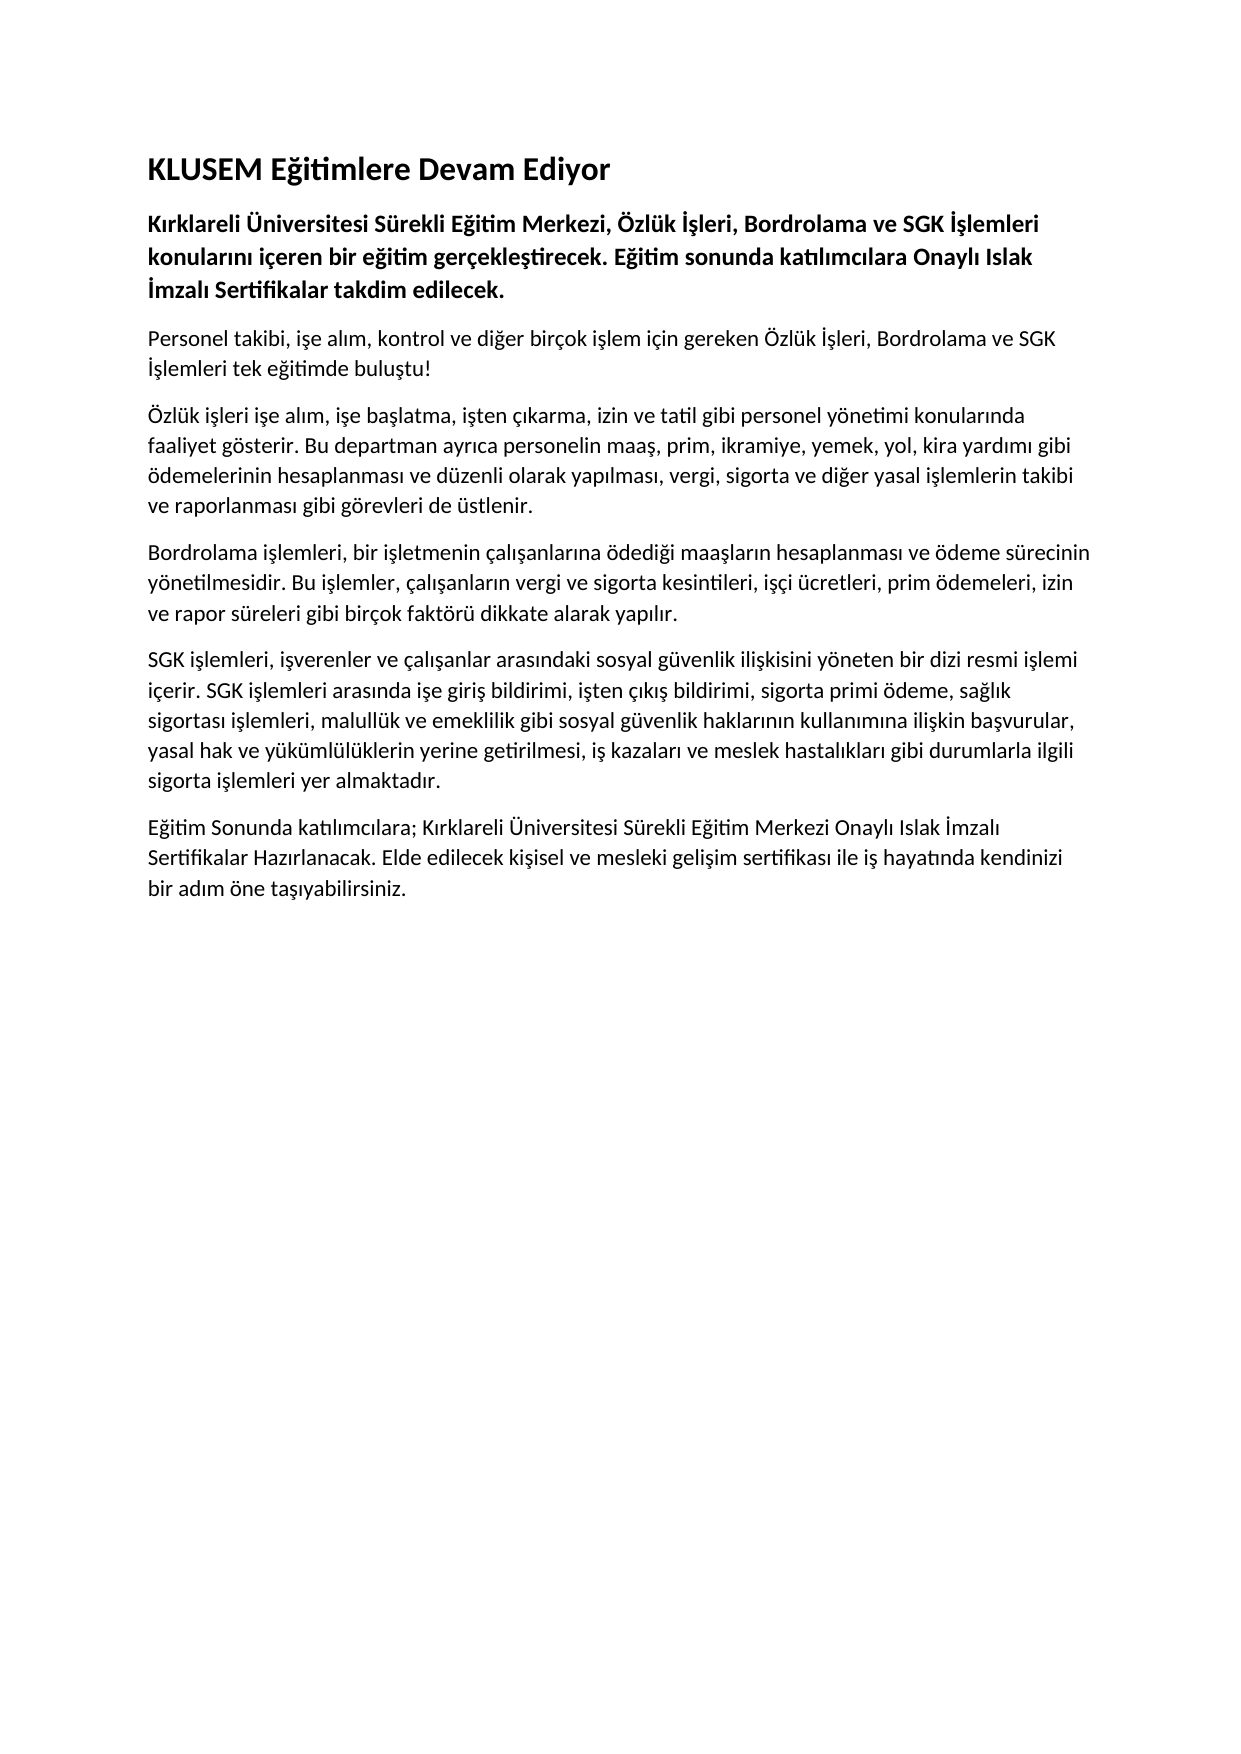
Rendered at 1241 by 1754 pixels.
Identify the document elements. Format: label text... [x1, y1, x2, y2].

text Bordrolama işlemleri, bir işletmenin çalışanlarına ödediği maaşların hesaplanması ve ödeme sürecinin yönetilmesidir. Bu işlemler, çalışanların vergi ve sigorta kesintileri, işçi ücretleri, prim ödemeleri, izin ve rapor süreleri gibi birçok faktörü dikkate alarak yapılır. [148, 538, 1093, 627]
text Özlük işleri işe alım, işe başlatma, işten çıkarma, izin ve tatil gibi personel yönetimi konularında faaliyet gösterir. Bu departman ayrıca personelin maaş, prim, ikramiye, yemek, yol, kira yardımı gibi ödemelerinin hesaplanması ve düzenli olarak yapılması, vergi, sigorta ve diğer yasal işlemlerin takibi ve raporlanması gibi görevleri de üstlenir. [148, 401, 1093, 519]
text Eğitim Sonunda katılımcılara; Kırklareli Üniversitesi Sürekli Eğitim Merkezi Onaylı Islak İmzalı Sertifikalar Hazırlanacak. Elde edilecek kişisel ve mesleki gelişim sertifikası ile iş hayatında kendinizi bir adım öne taşıyabilirsiniz. [148, 813, 1093, 902]
text Kırklareli Üniversitesi Sürekli Eğitim Merkezi, Özlük İşleri, Bordrolama ve SGK İşlemleri konularını içeren bir eğitim gerçekleştirecek. Eğitim sonunda katılımcılara Onaylı Islak İmzalı Sertifikalar takdim edilecek. [148, 208, 1093, 304]
text Personel takibi, işe alım, kontrol ve diğer birçok işlem için gereken Özlük İşleri, Bordrolama ve SGK İşlemleri tek eğitimde buluştu! [148, 324, 1093, 382]
text SGK işlemleri, işverenler ve çalışanlar arasındaki sosyal güvenlik ilişkisini yöneten bir dizi resmi işlemi içerir. SGK işlemleri arasında işe giriş bildirimi, işten çıkış bildirimi, sigorta primi ödeme, sağlık sigortası işlemleri, malullük ve emeklilik gibi sosyal güvenlik haklarının kullanımına ilişkin başvurular, yasal hak ve yükümlülüklerin yerine getirilmesi, iş kazaları ve meslek hastalıkları gibi durumlarla ilgili sigorta işlemleri yer almaktadır. [148, 646, 1093, 794]
text KLUSEM Eğitimlere Devam Ediyor [148, 148, 1093, 188]
